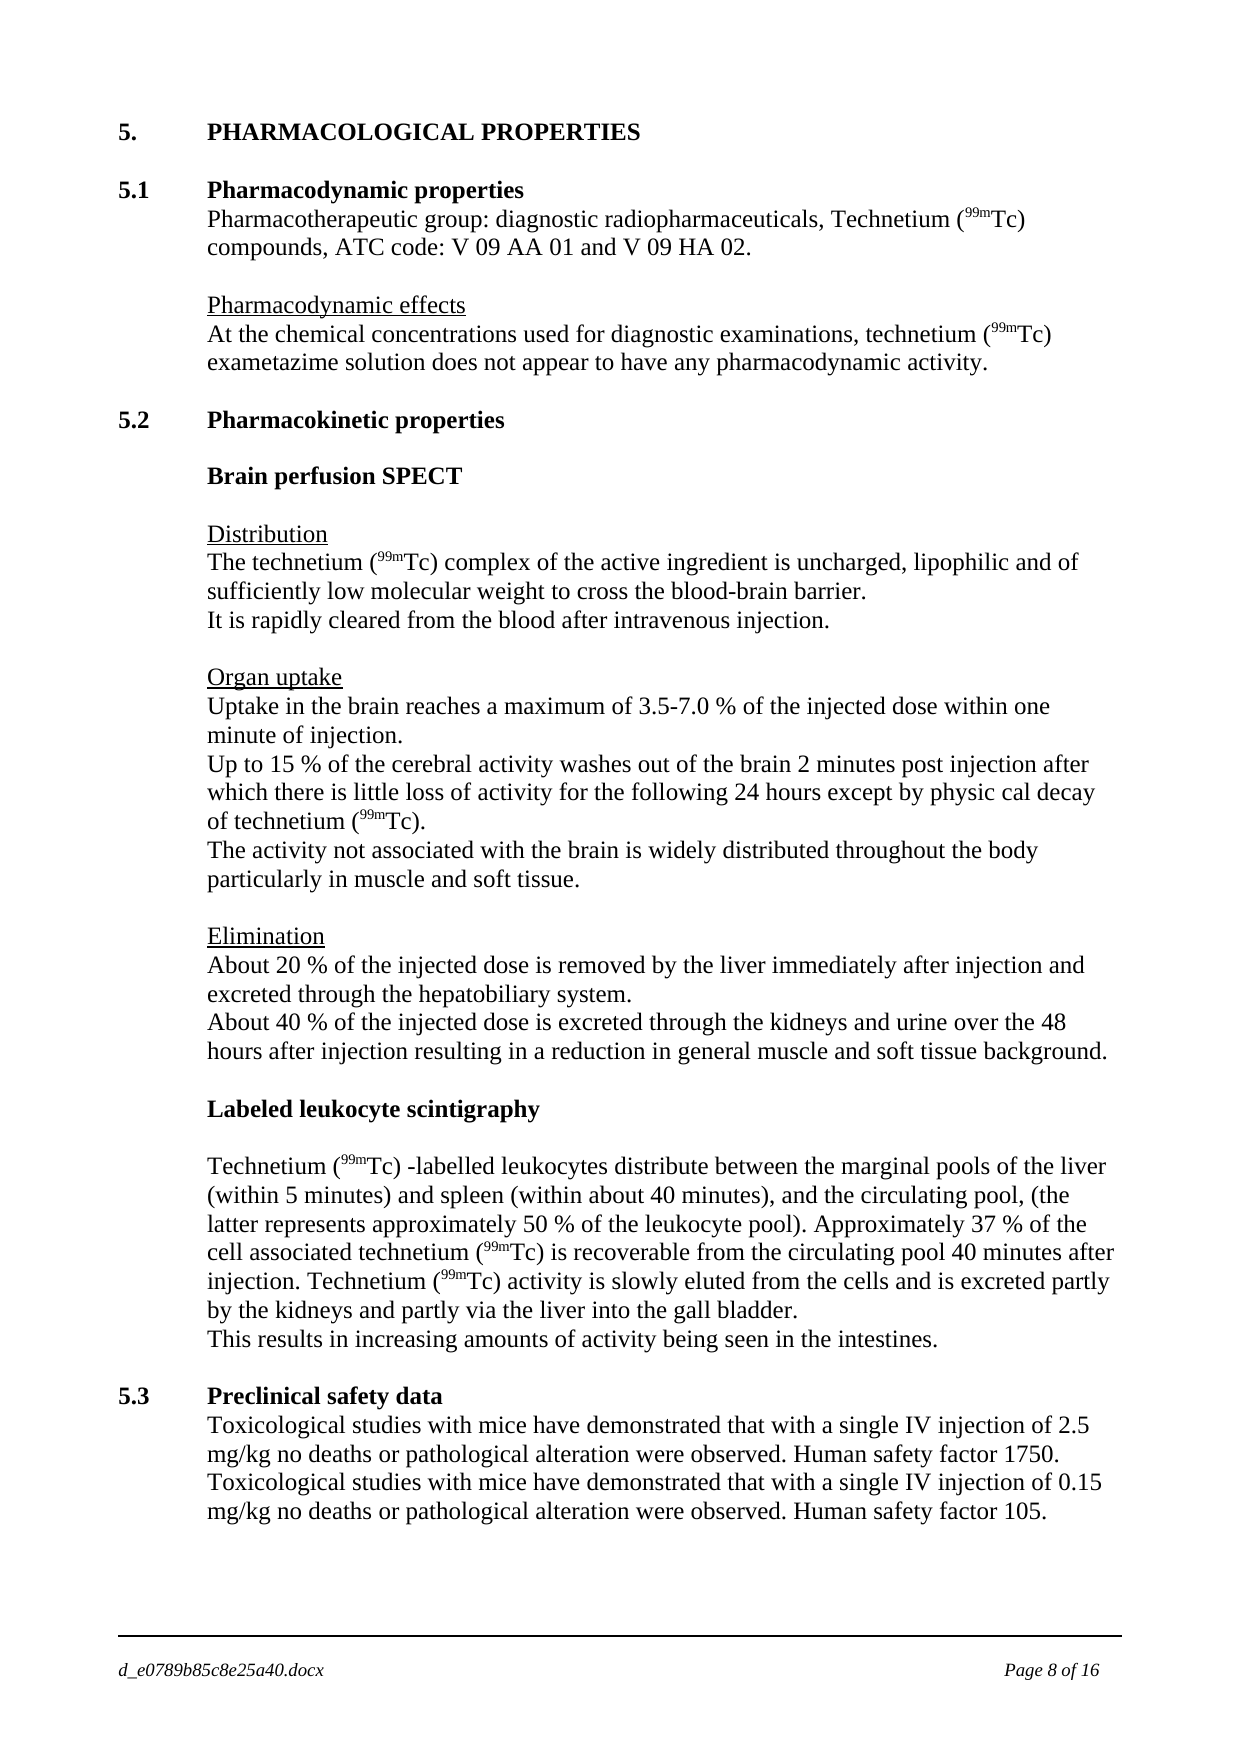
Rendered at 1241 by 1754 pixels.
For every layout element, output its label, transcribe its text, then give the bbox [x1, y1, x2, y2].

text 5.3 Preclinical safety data [118, 1381, 1122, 1410]
text Toxicological studies with mice have demonstrated that with a single IV injection of 2.5 mg/kg no deaths or pathological alteration were observed. Human safety factor 1750. [118, 1410, 1122, 1467]
text Toxicological studies with mice have demonstrated that with a single IV injection of 0.15 mg/kg no deaths or pathological alteration were observed. Human safety factor 105. [207, 1467, 1122, 1525]
text Elimination [207, 921, 1122, 950]
text Distribution [207, 519, 1122, 547]
text This results in increasing amounts of activity being seen in the intestines. [207, 1324, 1122, 1352]
text Uptake in the brain reaches a maximum of 3.5-7.0 % of the injected dose within one minute of injection. [207, 691, 1122, 749]
text Up to 15 % of the cerebral activity washes out of the brain 2 minutes post injection after which there is little loss of activity for the following 24 hours except by physic cal decay of technetium (99mTc). [207, 749, 1122, 835]
text About 40 % of the injected dose is excreted through the kidneys and urine over the 48 hours after injection resulting in a reduction in general muscle and soft tissue background. [207, 1007, 1122, 1065]
text It is rapidly cleared from the blood after intravenous injection. [207, 605, 1122, 634]
text 5. PHARMACOLOGICAL PROPERTIES [118, 117, 1122, 146]
text The activity not associated with the brain is widely distributed throughout the body particularly in muscle and soft tissue. [207, 835, 1122, 892]
text 5.1 Pharmacodynamic properties [118, 175, 1122, 204]
text About 20 % of the injected dose is removed by the liver immediately after injection and excreted through the hepatobiliary system. [207, 950, 1122, 1007]
text 5.2 Pharmacokinetic properties [118, 405, 1122, 434]
text Organ uptake [207, 662, 1122, 691]
text Pharmacotherapeutic group: diagnostic radiopharmaceuticals, Technetium (99mTc) compounds, ATC code: V 09 AA 01 and V 09 HA 02. [118, 204, 1122, 261]
text At the chemical concentrations used for diagnostic examinations, technetium (99mTc) exametazime solution does not appear to have any pharmacodynamic activity. [207, 319, 1122, 376]
text The technetium (99mTc) complex of the active ingredient is uncharged, lipophilic and of sufficiently low molecular weight to cross the blood-brain barrier. [207, 547, 1122, 605]
text Labeled leukocyte scintigraphy [207, 1094, 1122, 1122]
text Pharmacodynamic effects [207, 290, 1122, 319]
text Technetium (99mTc) -labelled leukocytes distribute between the marginal pools of the liver (within 5 minutes) and spleen (within about 40 minutes), and the circulating pool, (the latter represents approximately 50 % of the leukocyte pool). Approximately 37 % of the cell associated technetium (99mTc) is recoverable from the circulating pool 40 minutes after injection. Technetium (99mTc) activity is slowly eluted from the cells and is excreted partly by the kidneys and partly via the liver into the gall bladder. [207, 1151, 1122, 1324]
text Brain perfusion SPECT [207, 461, 1122, 490]
